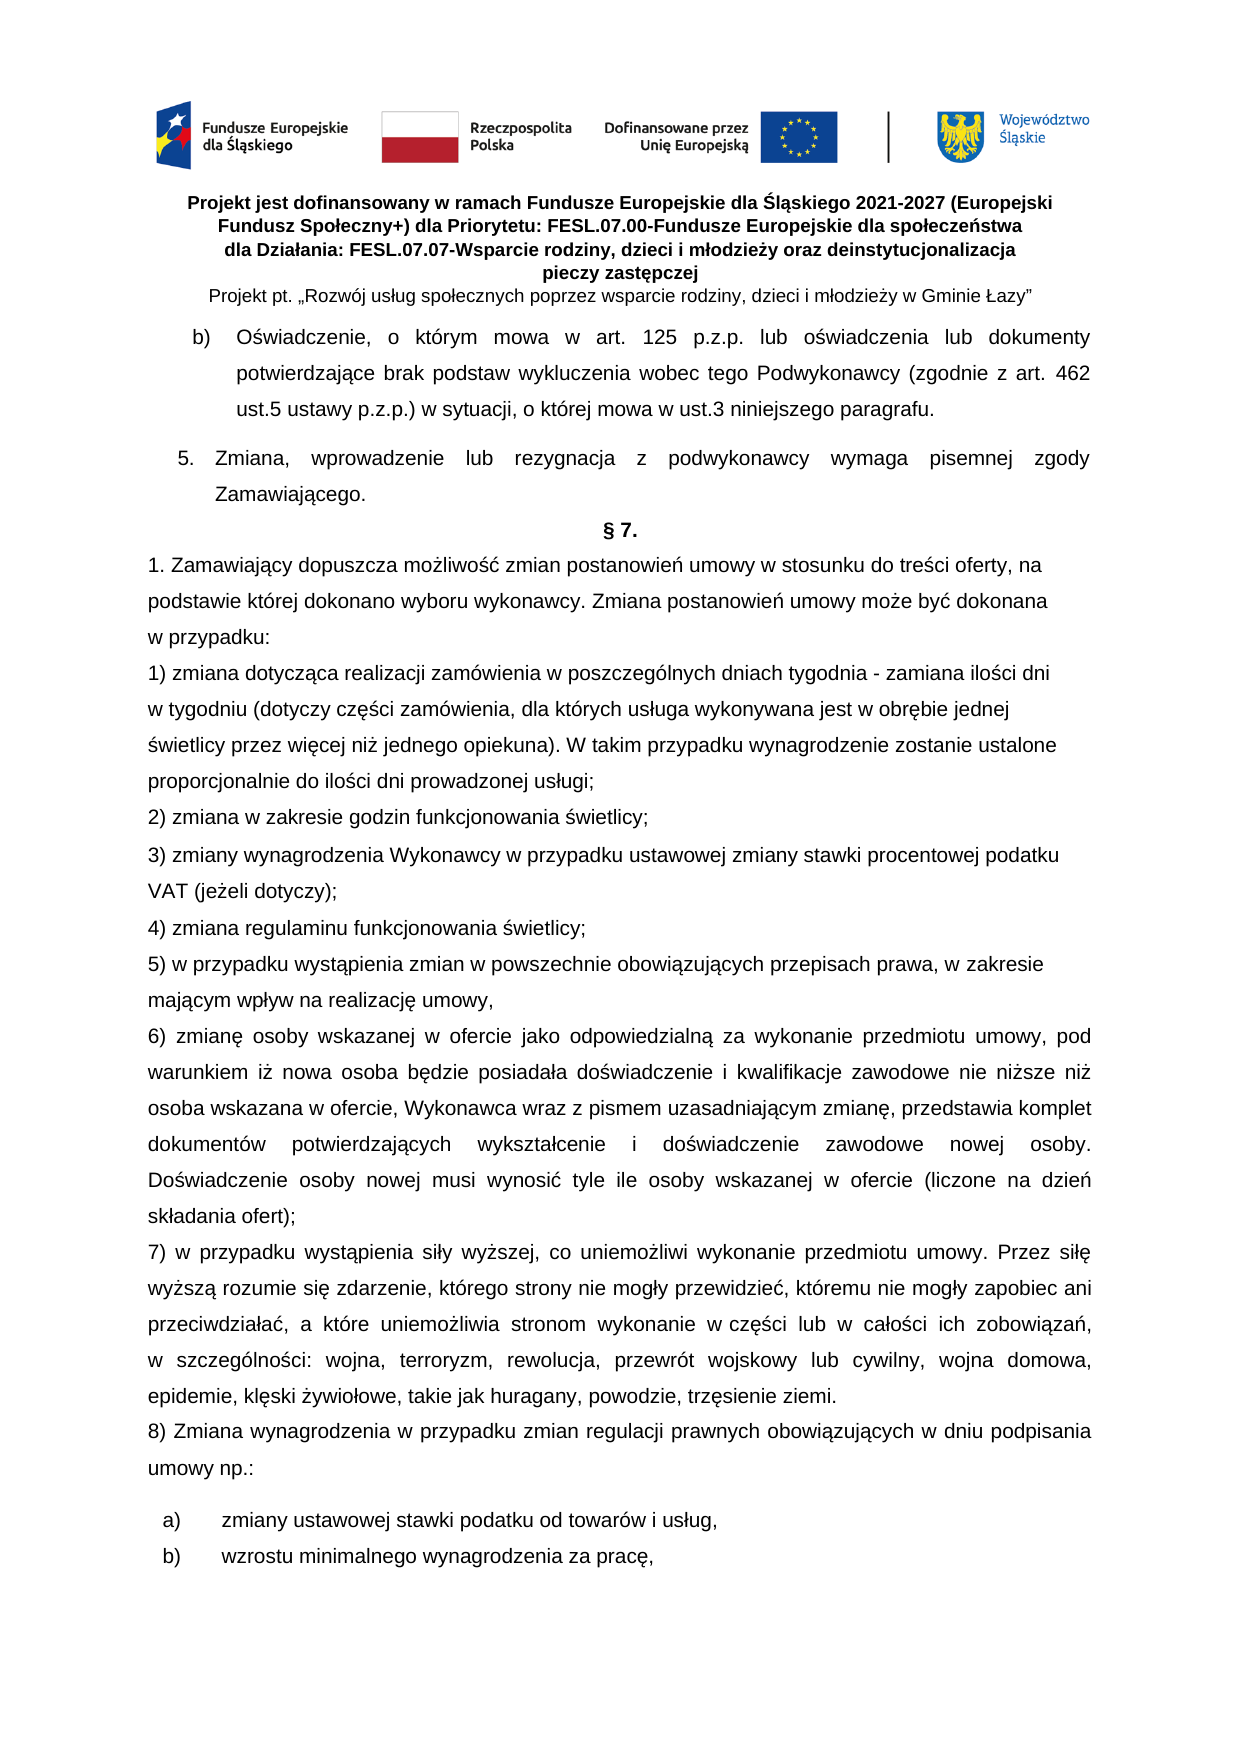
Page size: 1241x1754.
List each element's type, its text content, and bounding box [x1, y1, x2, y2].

text 6) zmianę osoby wskazanej w ofercie jako odpowiedzialną za wykonanie przedmiotu umowy, pod warunkiem iż nowa osoba będzie posiadała doświadczenie i kwalifikacje zawodowe nie niższe niż osoba wskazana w ofercie, Wykonawca wraz z pismem uzasadniającym zmianę, przedstawia komplet dokumentów potwierdzających wykształcenie i doświadczenie zawodowe nowej osoby. Doświadczenie osoby nowej musi wynosić tyle ile osoby wskazanej w ofercie (liczone na dzień składania ofert); [148, 1024, 1093, 1228]
list zmiany ustawowej stawki podatku od towarów i usług, [162, 1508, 1093, 1532]
text § 7. [148, 517, 1093, 541]
text 1. Zamawiający dopuszcza możliwość zmian postanowień umowy w stosunku do treści oferty, na podstawie której dokonano wyboru wykonawcy. Zmiana postanowień umowy może być dokonana w przypadku: [148, 553, 1093, 649]
text 3) zmiany wynagrodzenia Wykonawcy w przypadku ustawowej zmiany stawki procentowej podatku VAT (jeżeli dotyczy); [148, 843, 1093, 902]
text 4) zmiana regulaminu funkcjonowania świetlicy; [148, 916, 1093, 940]
list Zmiana, wprowadzenie lub rezygnacja z podwykonawcy wymaga pisemnej zgody Zamawiającego. [177, 446, 1090, 505]
text 5) w przypadku wystąpienia zmian w powszechnie obowiązujących przepisach prawa, w zakresie mającym wpływ na realizację umowy, [148, 952, 1093, 1012]
text 2) zmiana w zakresie godzin funkcjonowania świetlicy; [148, 805, 1093, 829]
text 1) zmiana dotycząca realizacji zamówienia w poszczególnych dniach tygodnia - zamiana ilości dni w tygodniu (dotyczy części zamówienia, dla których usługa wykonywana jest w obrębie jednej świetlicy przez więcej niż jednego opiekuna). W takim przypadku wynagrodzenie zostanie ustalone proporcjonalnie do ilości dni prowadzonej usługi; [148, 661, 1093, 793]
text 8) Zmiana wynagrodzenia w przypadku zmian regulacji prawnych obowiązujących w dniu podpisania umowy np.: [148, 1419, 1093, 1479]
list wzrostu minimalnego wynagrodzenia za pracę, [162, 1544, 1093, 1568]
text 7) w przypadku wystąpienia siły wyższej, co uniemożliwi wykonanie przedmiotu umowy. Przez siłę wyższą rozumie się zdarzenie, którego strony nie mogły przewidzieć, któremu nie mogły zapobiec ani przeciwdziałać, a które uniemożliwia stronom wykonanie w części lub w całości ich zobowiązań, w szczególności: wojna, terroryzm, rewolucja, przewrót wojskowy lub cywilny, wojna domowa, epidemie, klęski żywiołowe, takie jak huragany, powodzie, trzęsienie ziemi. [148, 1240, 1093, 1407]
list Oświadczenie, o którym mowa w art. 125 p.z.p. lub oświadczenia lub dokumenty potwierdzające brak podstaw wykluczenia wobec tego Podwykonawcy (zgodnie z art. 462 ust.5 ustawy p.z.p.) w sytuacji, o której mowa w ust.3 niniejszego paragrafu. [192, 325, 1090, 421]
